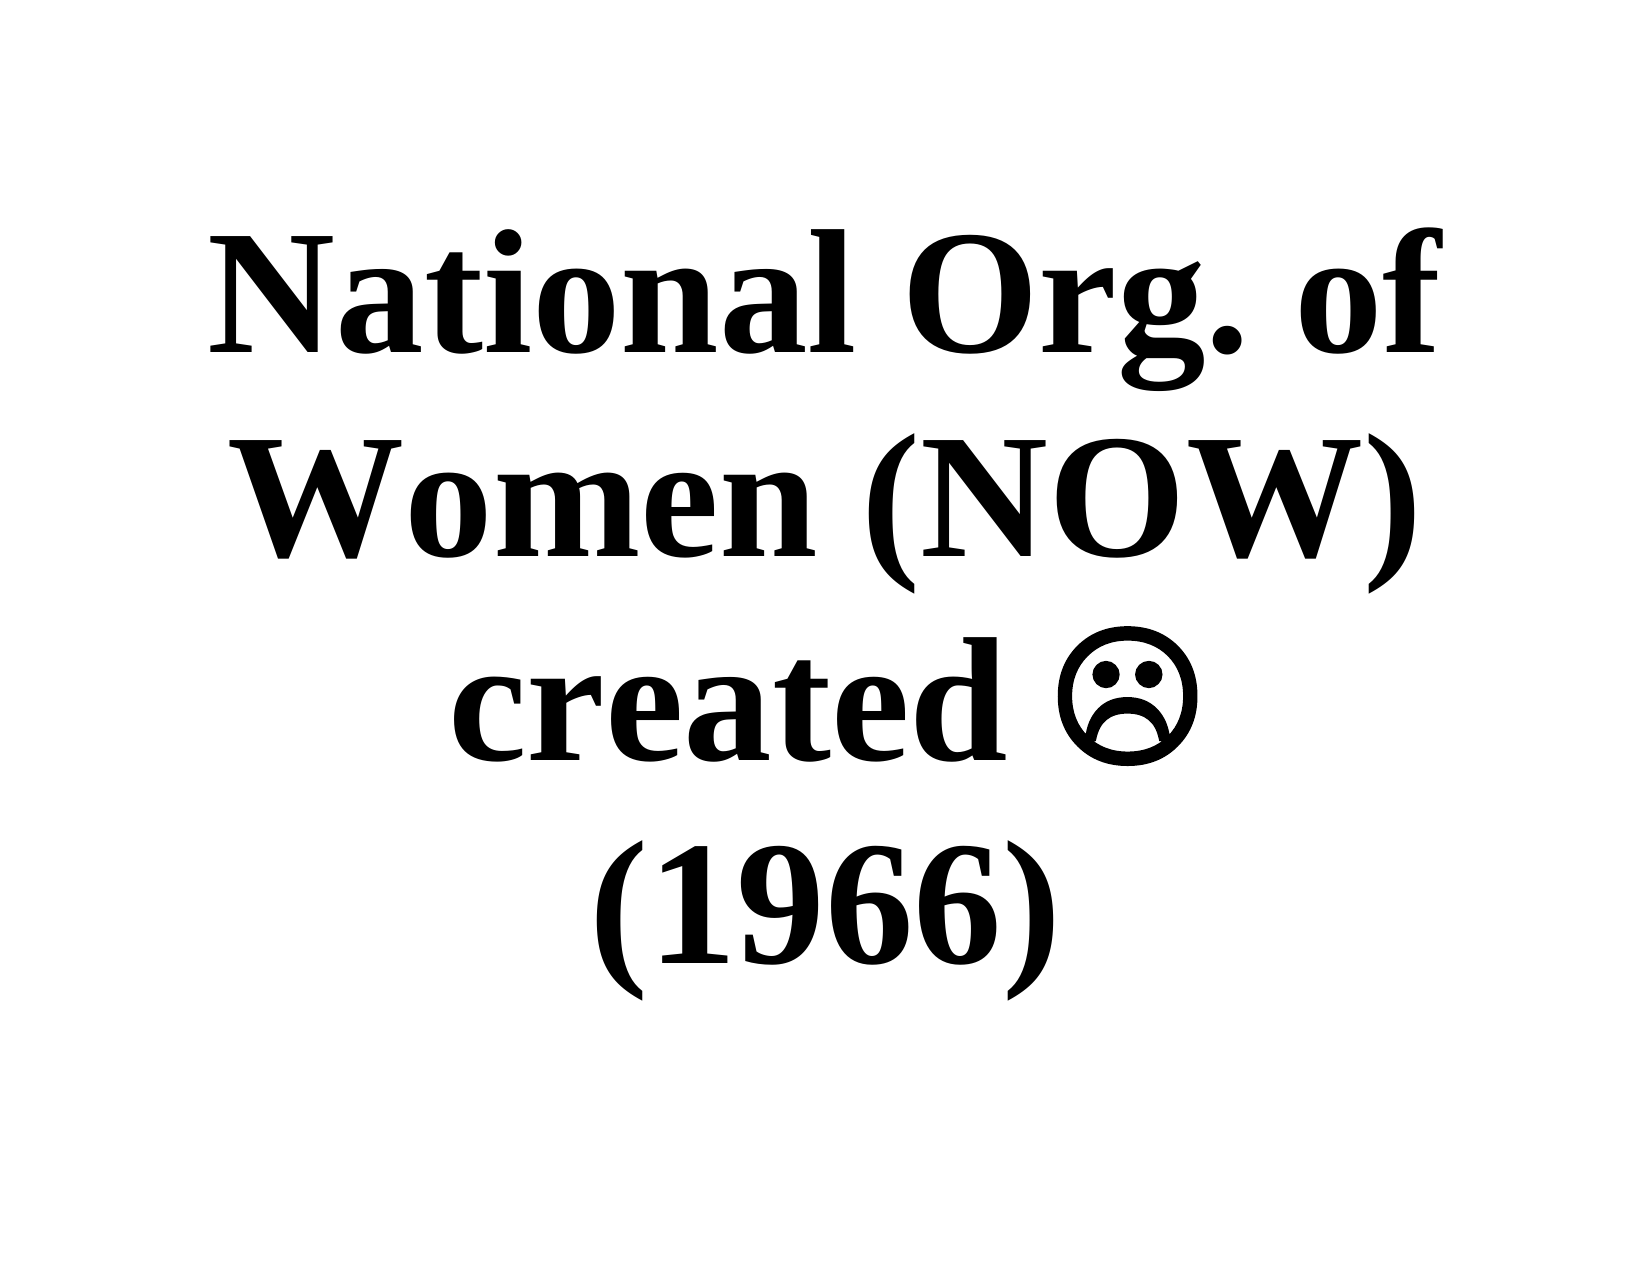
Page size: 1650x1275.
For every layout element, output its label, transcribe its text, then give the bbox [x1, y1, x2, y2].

text National Org. of Women (NOW) created [150, 187, 1500, 798]
text (1966) [150, 798, 1500, 1002]
